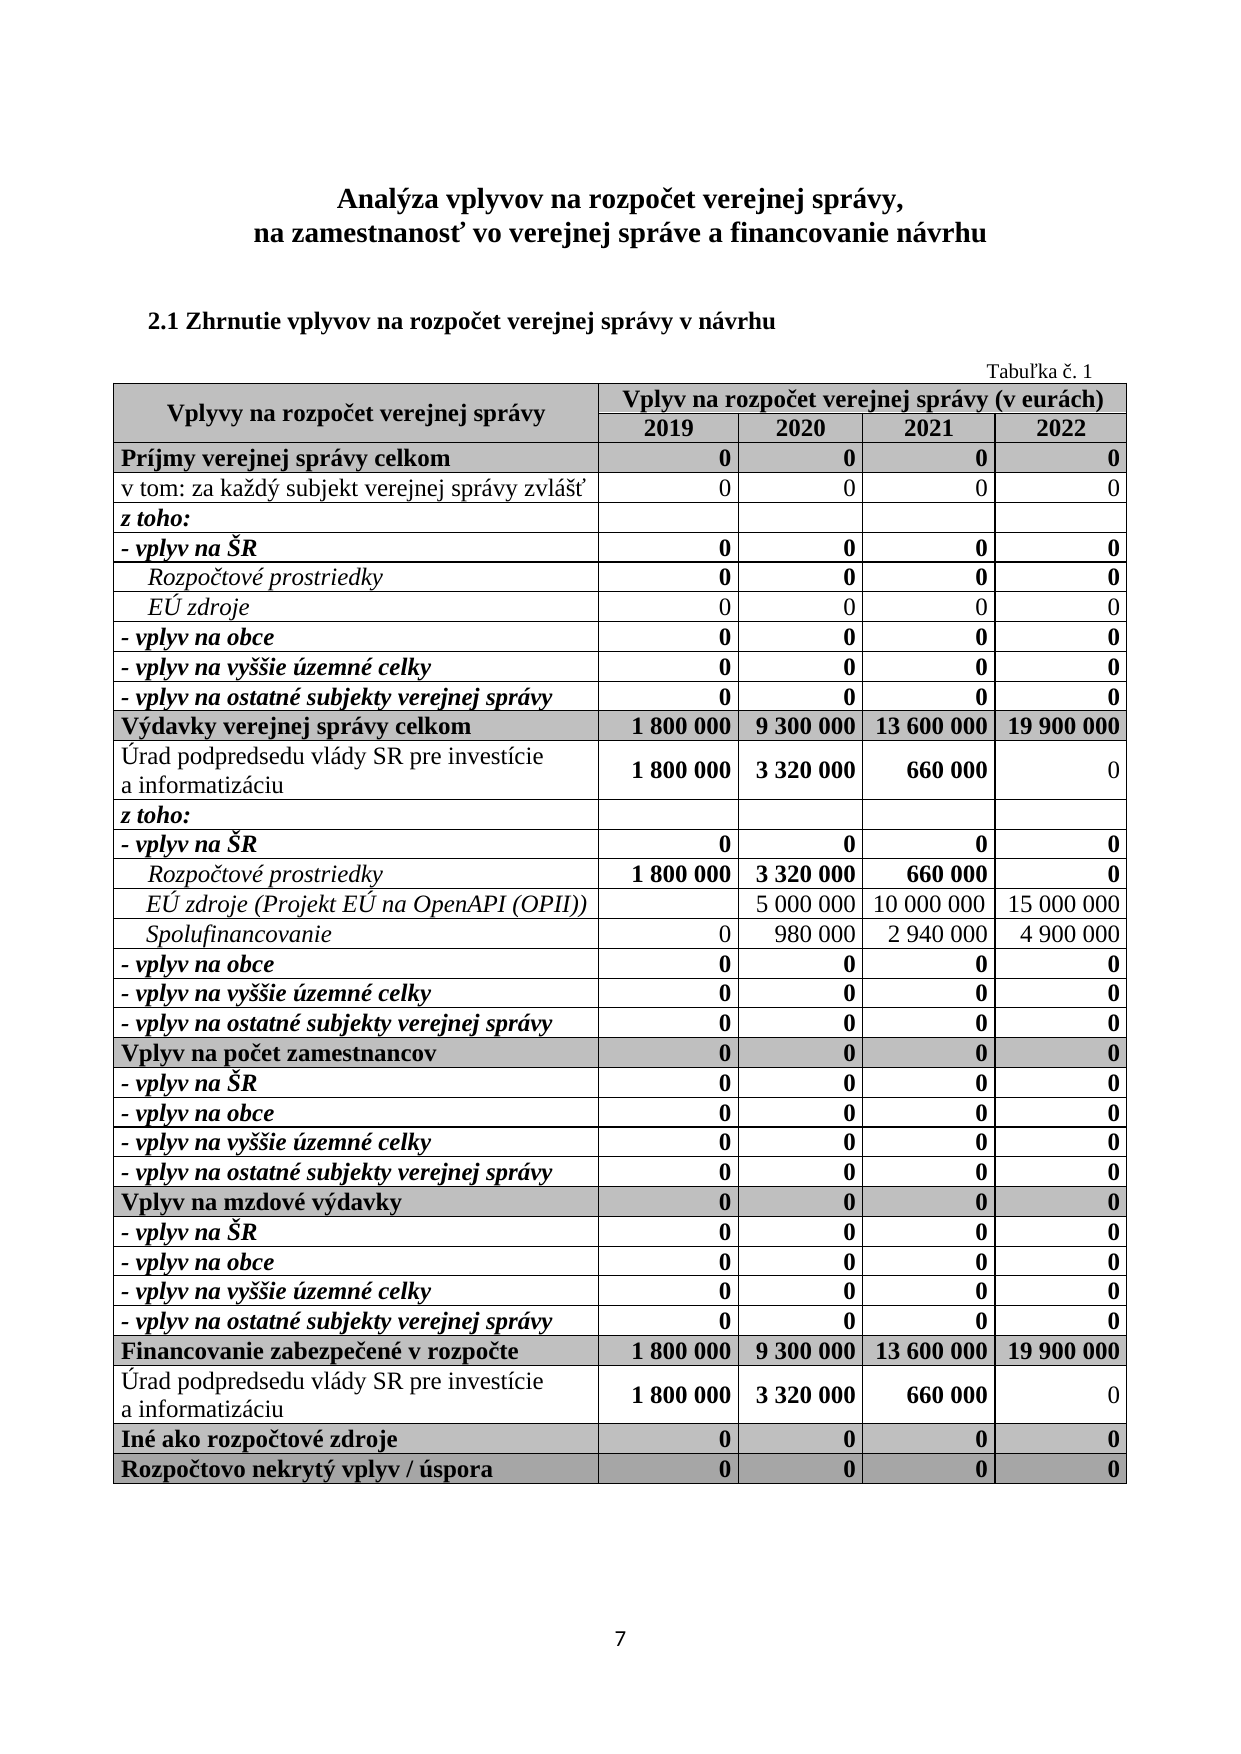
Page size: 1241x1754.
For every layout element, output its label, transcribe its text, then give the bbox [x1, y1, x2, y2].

table_cell [863, 800, 994, 828]
table_cell 0 [996, 1217, 1126, 1246]
table_cell - vplyv na vyššie územné celky [114, 979, 598, 1007]
table_cell 0 [599, 1008, 738, 1037]
table_cell - vplyv na obce [114, 1098, 598, 1126]
table_cell 0 [863, 622, 994, 651]
table_cell [739, 503, 862, 532]
table_cell Vplyv na počet zamestnancov [114, 1038, 598, 1067]
table_cell 0 [739, 622, 862, 651]
table_cell 0 [739, 563, 862, 591]
table_cell 5 000 000 [739, 889, 862, 918]
table_cell 0 [863, 1008, 994, 1037]
table_cell - vplyv na ostatné subjekty verejnej správy [114, 682, 598, 710]
table_cell v tom: za každý subjekt verejnej správy zvlášť [114, 473, 598, 502]
table_cell 10 000 000 [863, 889, 994, 918]
table_cell - vplyv na ostatné subjekty verejnej správy [114, 1157, 598, 1186]
table_cell 0 [599, 1217, 738, 1246]
table_cell 0 [996, 682, 1126, 710]
table_cell [599, 503, 738, 532]
table_cell 660 000 [863, 741, 994, 799]
table_cell 0 [996, 563, 1126, 591]
table_cell - vplyv na ostatné subjekty verejnej správy [114, 1008, 598, 1037]
table_cell 0 [739, 652, 862, 681]
table_cell 0 [863, 949, 994, 977]
table_cell Vplyv na mzdové výdavky [114, 1187, 598, 1216]
table_cell 980 000 [739, 919, 862, 948]
table_cell 0 [996, 1098, 1126, 1126]
table_cell [599, 889, 738, 918]
table_cell 0 [996, 652, 1126, 681]
table_cell 0 [996, 1187, 1126, 1216]
table_cell 2 940 000 [863, 919, 994, 948]
table_cell 660 000 [863, 859, 994, 888]
table_cell 0 [739, 830, 862, 858]
table_cell 0 [863, 1247, 994, 1275]
table_cell [739, 800, 862, 828]
table_cell 0 [863, 563, 994, 591]
table_cell 0 [863, 1306, 994, 1335]
table_cell 0 [863, 592, 994, 621]
table_cell Spolufinancovanie [114, 919, 598, 948]
table_cell 19 900 000 [996, 711, 1126, 740]
table_cell 660 000 [863, 1366, 994, 1423]
table_cell 0 [739, 1424, 862, 1453]
table_cell EÚ zdroje [114, 592, 598, 621]
table_cell [599, 800, 738, 828]
table_cell [996, 800, 1126, 828]
table_cell z toho: [114, 800, 598, 828]
text 2.1 Zhrnutie vplyvov na rozpočet verejnej správy v návrhu [148, 306, 1093, 334]
table_cell 0 [996, 1276, 1126, 1305]
table_cell 2020 [739, 414, 862, 442]
table_cell - vplyv na obce [114, 949, 598, 977]
table_cell 0 [863, 1098, 994, 1126]
table_cell 0 [996, 1424, 1126, 1453]
table_cell Úrad podpredsedu vlády SR pre investície a informatizáciu [114, 741, 598, 799]
table_cell - vplyv na ostatné subjekty verejnej správy [114, 1306, 598, 1335]
table_cell 0 [599, 1098, 738, 1126]
table_cell - vplyv na vyššie územné celky [114, 1276, 598, 1305]
table_cell 15 000 000 [996, 889, 1126, 918]
table_cell 0 [996, 830, 1126, 858]
table_cell 0 [599, 1128, 738, 1156]
table_cell 2019 [599, 414, 738, 442]
table_cell 0 [996, 741, 1126, 799]
text na zamestnanosť vo verejnej správe a financovanie návrhu [148, 215, 1093, 248]
table_cell 0 [863, 1187, 994, 1216]
table_cell 0 [599, 1247, 738, 1275]
table_cell 0 [599, 592, 738, 621]
table_cell [996, 503, 1126, 532]
table_cell Rozpočtové prostriedky [114, 563, 598, 591]
table_header Vplyv na rozpočet verejnej správy (v eurách) [599, 384, 1126, 412]
table_cell 0 [863, 1424, 994, 1453]
table_cell 0 [996, 1247, 1126, 1275]
table_cell 0 [739, 979, 862, 1007]
table_cell 0 [599, 652, 738, 681]
table_cell 0 [863, 1454, 994, 1483]
table_cell 0 [996, 473, 1126, 502]
table_cell - vplyv na vyššie územné celky [114, 652, 598, 681]
table_cell 0 [739, 1276, 862, 1305]
table_cell 0 [739, 1157, 862, 1186]
table_cell 0 [599, 1454, 738, 1483]
table_cell - vplyv na ŠR [114, 1068, 598, 1097]
table_cell 0 [599, 1306, 738, 1335]
table_cell Rozpočtovo nekrytý vplyv / úspora [114, 1454, 598, 1483]
table_cell 0 [599, 1157, 738, 1186]
table_cell 3 320 000 [739, 859, 862, 888]
table_cell 0 [863, 1128, 994, 1156]
table_cell 1 800 000 [599, 711, 738, 740]
table_header Vplyvy na rozpočet verejnej správy [114, 384, 598, 442]
table_cell [863, 503, 994, 532]
table_cell 0 [599, 682, 738, 710]
table_cell 13 600 000 [863, 1336, 994, 1365]
table_cell 0 [863, 473, 994, 502]
table_cell 0 [599, 1276, 738, 1305]
table_cell 0 [599, 622, 738, 651]
table_cell EÚ zdroje (Projekt EÚ na OpenAPI (OPII)) [114, 889, 598, 918]
table_cell 0 [739, 1128, 862, 1156]
table_cell 0 [996, 1128, 1126, 1156]
table_cell 0 [599, 919, 738, 948]
table_cell 0 [996, 1008, 1126, 1037]
table_cell 0 [863, 1038, 994, 1067]
table_cell Úrad podpredsedu vlády SR pre investície a informatizáciu [114, 1366, 598, 1423]
table_cell z toho: [114, 503, 598, 532]
table_cell 9 300 000 [739, 1336, 862, 1365]
text Tabuľka č. 1 [148, 358, 1093, 383]
table_cell Financovanie zabezpečené v rozpočte [114, 1336, 598, 1365]
table_cell 0 [863, 533, 994, 561]
table_cell 0 [996, 1454, 1126, 1483]
table_cell 1 800 000 [599, 741, 738, 799]
table_cell 0 [599, 949, 738, 977]
table_cell Iné ako rozpočtové zdroje [114, 1424, 598, 1453]
table_cell - vplyv na ŠR [114, 533, 598, 561]
table_cell 0 [996, 1306, 1126, 1335]
table_cell 19 900 000 [996, 1336, 1126, 1365]
table_cell 0 [996, 1038, 1126, 1067]
table_cell - vplyv na obce [114, 1247, 598, 1275]
table_cell 0 [863, 1157, 994, 1186]
table_cell 0 [599, 1424, 738, 1453]
table_cell 0 [739, 1068, 862, 1097]
table_cell 0 [739, 592, 862, 621]
table_cell 0 [863, 1068, 994, 1097]
table_cell 1 800 000 [599, 859, 738, 888]
table_cell Príjmy verejnej správy celkom [114, 443, 598, 472]
table_cell - vplyv na ŠR [114, 830, 598, 858]
table_cell 0 [739, 1247, 862, 1275]
table_cell 0 [996, 622, 1126, 651]
table_cell 0 [863, 652, 994, 681]
table_cell 0 [739, 1098, 862, 1126]
table_cell 0 [599, 1068, 738, 1097]
table_cell Rozpočtové prostriedky [114, 859, 598, 888]
table_cell 0 [739, 1187, 862, 1216]
table_cell 4 900 000 [996, 919, 1126, 948]
table_cell 0 [996, 979, 1126, 1007]
table_cell 0 [739, 1008, 862, 1037]
table_cell 0 [739, 443, 862, 472]
table_cell 0 [739, 1454, 862, 1483]
table_cell 0 [599, 533, 738, 561]
table_cell 0 [739, 949, 862, 977]
table_cell 2022 [996, 414, 1126, 442]
table_cell 3 320 000 [739, 741, 862, 799]
table_cell 0 [739, 473, 862, 502]
table_cell 0 [863, 682, 994, 710]
table_cell 0 [863, 1217, 994, 1246]
table_cell 0 [863, 830, 994, 858]
table_cell 0 [599, 830, 738, 858]
table_cell 0 [996, 443, 1126, 472]
table_cell 2021 [863, 414, 994, 442]
table_cell 0 [739, 1217, 862, 1246]
table_cell 9 300 000 [739, 711, 862, 740]
table_cell 0 [996, 1068, 1126, 1097]
table_cell - vplyv na vyššie územné celky [114, 1128, 598, 1156]
table_cell Výdavky verejnej správy celkom [114, 711, 598, 740]
table_cell 1 800 000 [599, 1366, 738, 1423]
table_cell 0 [996, 859, 1126, 888]
table_cell 0 [739, 533, 862, 561]
table_cell 0 [599, 443, 738, 472]
table_cell 3 320 000 [739, 1366, 862, 1423]
table_cell 0 [739, 1306, 862, 1335]
table_cell 0 [599, 563, 738, 591]
table_cell 1 800 000 [599, 1336, 738, 1365]
table_cell 0 [996, 949, 1126, 977]
table_cell 0 [996, 1157, 1126, 1186]
table_cell - vplyv na obce [114, 622, 598, 651]
table_cell 0 [599, 1187, 738, 1216]
table_cell 0 [599, 473, 738, 502]
table_cell 0 [599, 979, 738, 1007]
table_cell 0 [739, 1038, 862, 1067]
table_cell 0 [599, 1038, 738, 1067]
table_cell 0 [863, 443, 994, 472]
table_cell 0 [863, 979, 994, 1007]
table_cell 0 [863, 1276, 994, 1305]
text Analýza vplyvov na rozpočet verejnej správy, [148, 181, 1093, 215]
table_cell 0 [996, 1366, 1126, 1423]
table_cell 0 [739, 682, 862, 710]
table_cell 13 600 000 [863, 711, 994, 740]
table_cell 0 [996, 592, 1126, 621]
table_cell 0 [996, 533, 1126, 561]
table_cell - vplyv na ŠR [114, 1217, 598, 1246]
